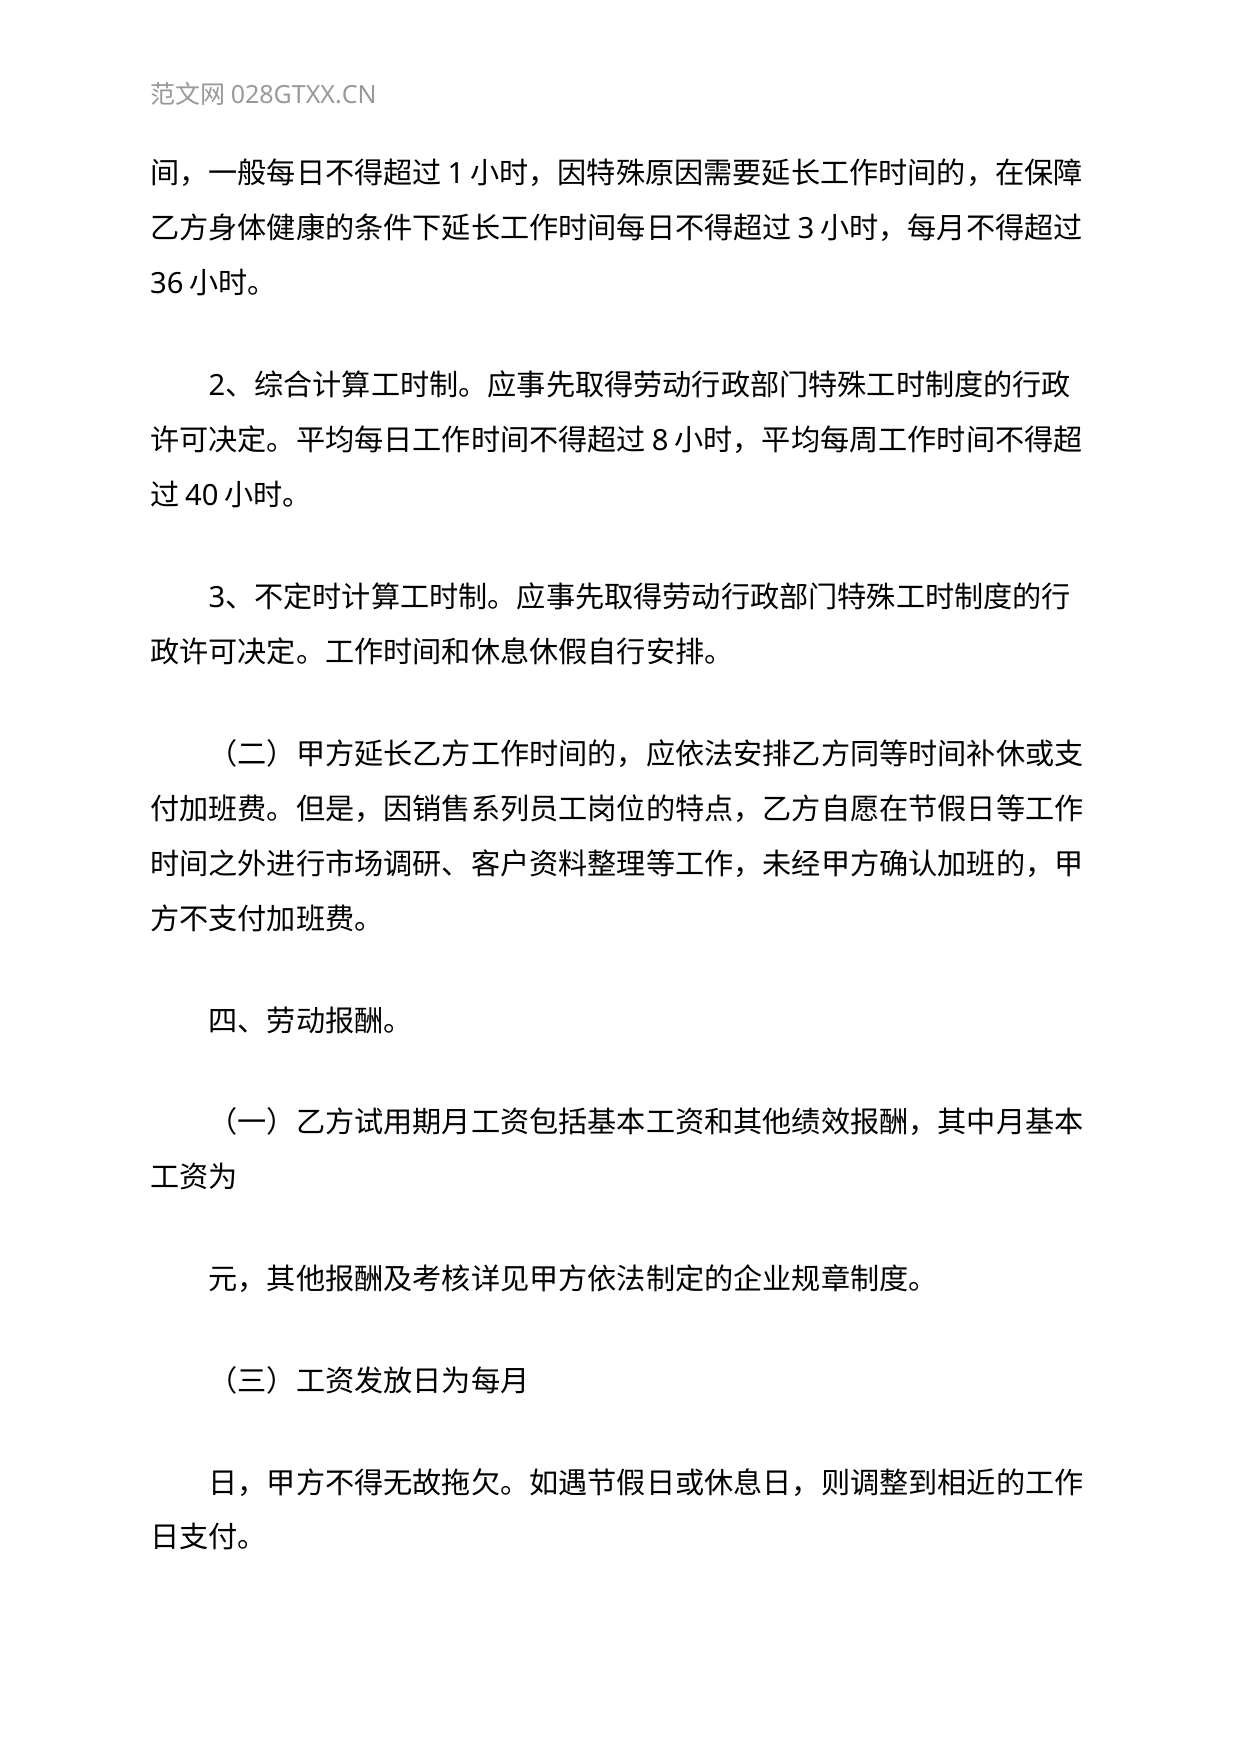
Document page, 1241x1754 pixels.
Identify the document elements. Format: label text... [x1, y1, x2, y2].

text 2、综合计算工时制。应事先取得劳动行政部门特殊工时制度的行政许可决定。平均每日工作时间不得超过8小时，平均每周工作时间不得超过40小时。 [150, 362, 1090, 514]
text 日，甲方不得无故拖欠。如遇节假日或休息日，则调整到相近的工作日支付。 [150, 1459, 1090, 1556]
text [150, 150, 1090, 302]
text （二）甲方延长乙方工作时间的，应依法安排乙方同等时间补休或支付加班费。但是，因销售系列员工岗位的特点，乙方自愿在节假日等工作时间之外进行市场调研、客户资料整理等工作，未经甲方确认加班的，甲方不支付加班费。 [150, 731, 1090, 938]
text 3、不定时计算工时制。应事先取得劳动行政部门特殊工时制度的行政许可决定。工作时间和休息休假自行安排。 [150, 574, 1090, 671]
text 元，其他报酬及考核详见甲方依法制定的企业规章制度。 [150, 1256, 1090, 1298]
text （一）乙方试用期月工资包括基本工资和其他绩效报酬，其中月基本工资为 [150, 1099, 1090, 1196]
text 四、劳动报酬。 [150, 997, 1090, 1039]
text （三）工资发放日为每月 [150, 1357, 1090, 1400]
